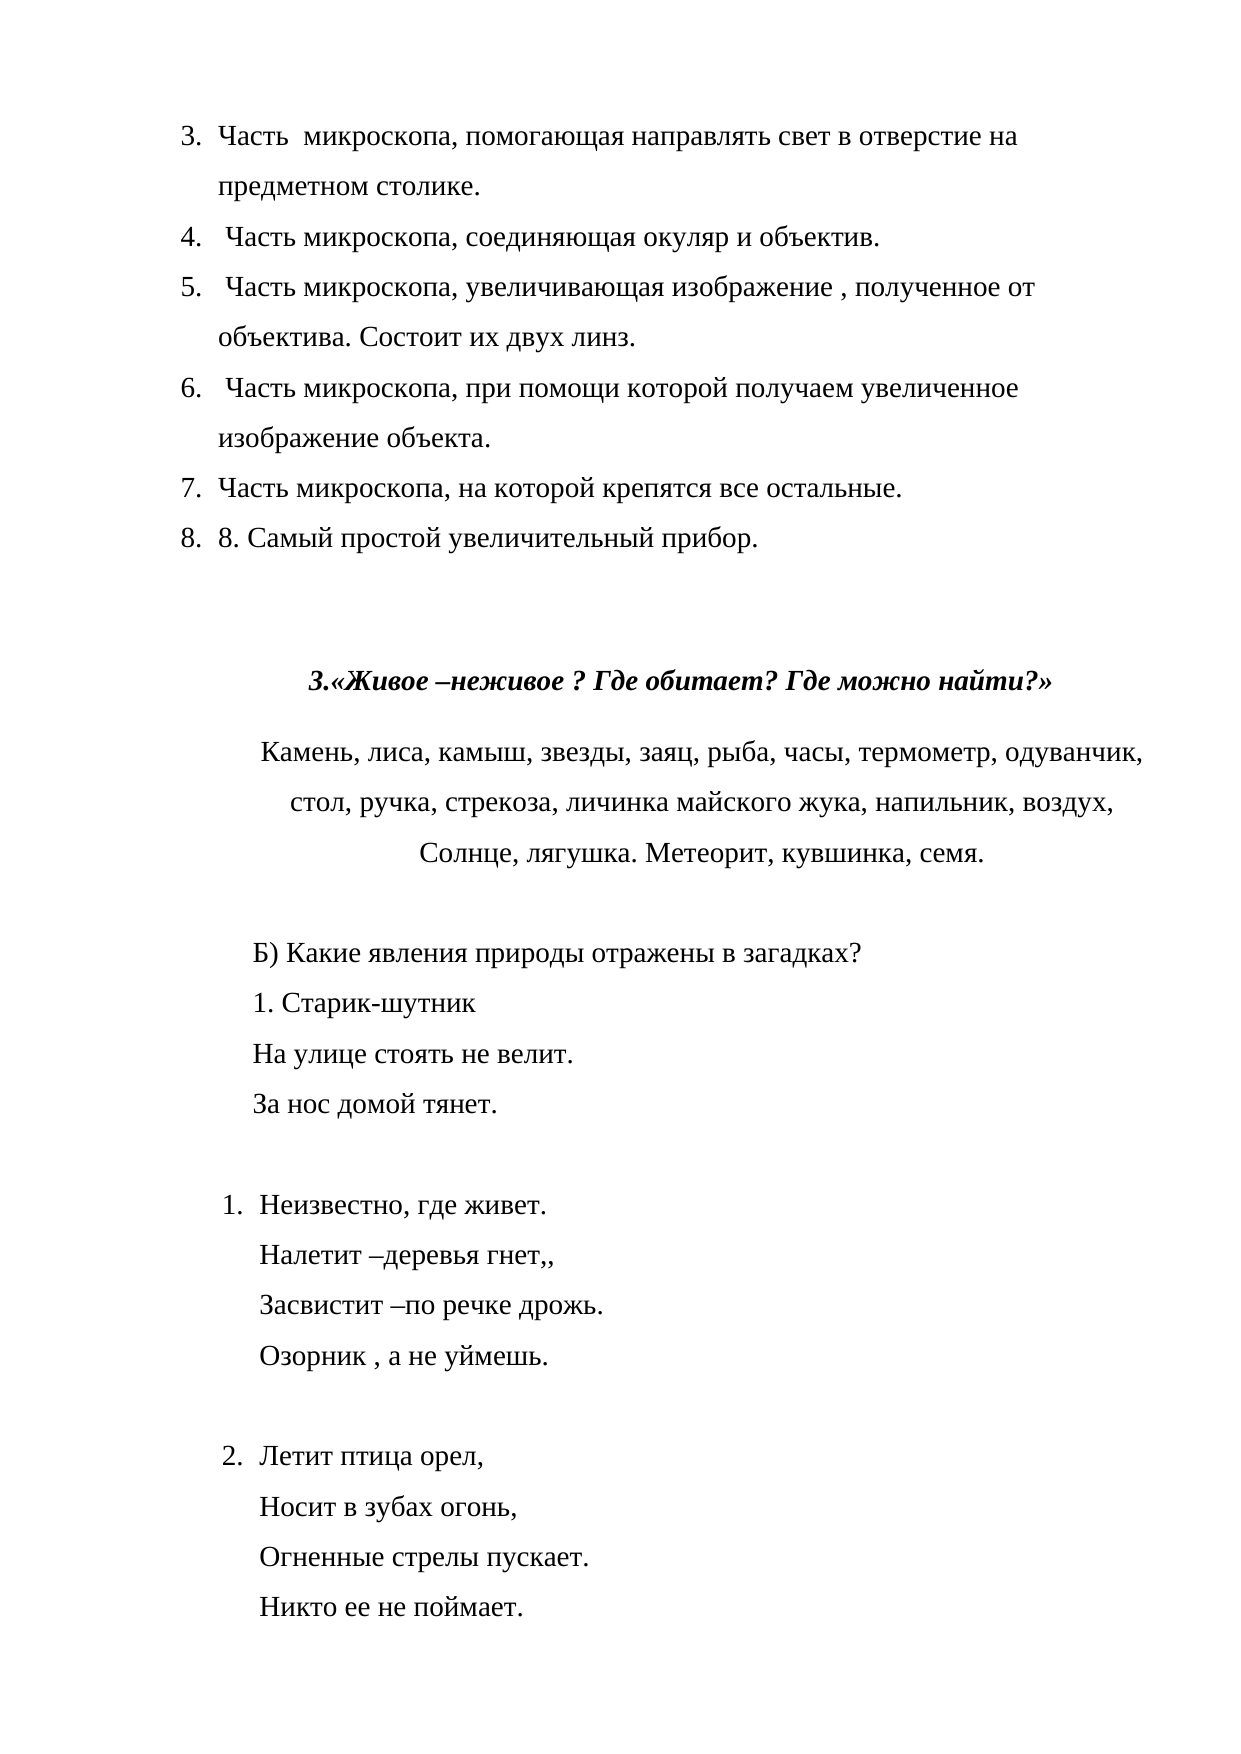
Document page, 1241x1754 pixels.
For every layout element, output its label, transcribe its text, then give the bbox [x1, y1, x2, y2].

list Часть микроскопа, при помощи которой получаем увеличенное изображение объекта. [180, 370, 1152, 453]
list За нос домой тянет. [252, 1086, 1152, 1120]
list Носит в зубах огонь, [259, 1489, 1152, 1522]
list Засвистит –по речке дрожь. [259, 1287, 1152, 1321]
list Часть микроскопа, увеличивающая изображение , полученное от объектива. Состоит их двух линз. [180, 269, 1152, 353]
list На улице стоять не велит. [252, 1036, 1152, 1069]
list Часть микроскопа, помогающая направлять свет в отверстие на предметном столике. [180, 118, 1152, 202]
list Налетит –деревья гнет,, [259, 1237, 1152, 1271]
list Часть микроскопа, соединяющая окуляр и объектив. [180, 219, 1152, 252]
list 1. Старик-шутник [252, 986, 1152, 1019]
text 3.«Живое –неживое ? Где обитает? Где можно найти?» [177, 663, 1152, 696]
list Камень, лиса, камыш, звезды, заяц, рыба, часы, термометр, одуванчик, стол, ручка, стрекоза, личинка майского жука, напильник, воздух, Солнце, лягушка. Метеорит, кувшинка, семя. [252, 734, 1152, 868]
list 8. Самый простой увеличительный прибор. [180, 521, 1152, 554]
list Летит птица орел, [222, 1438, 1152, 1472]
list Огненные стрелы пускает. [259, 1539, 1152, 1573]
list Озорник , а не уймешь. [259, 1338, 1152, 1371]
list Никто ее не поймает. [259, 1589, 1152, 1623]
list Часть микроскопа, на которой крепятся все остальные. [180, 470, 1152, 504]
list Б) Какие явления природы отражены в загадках? [252, 935, 1152, 969]
list Неизвестно, где живет. [222, 1187, 1152, 1220]
